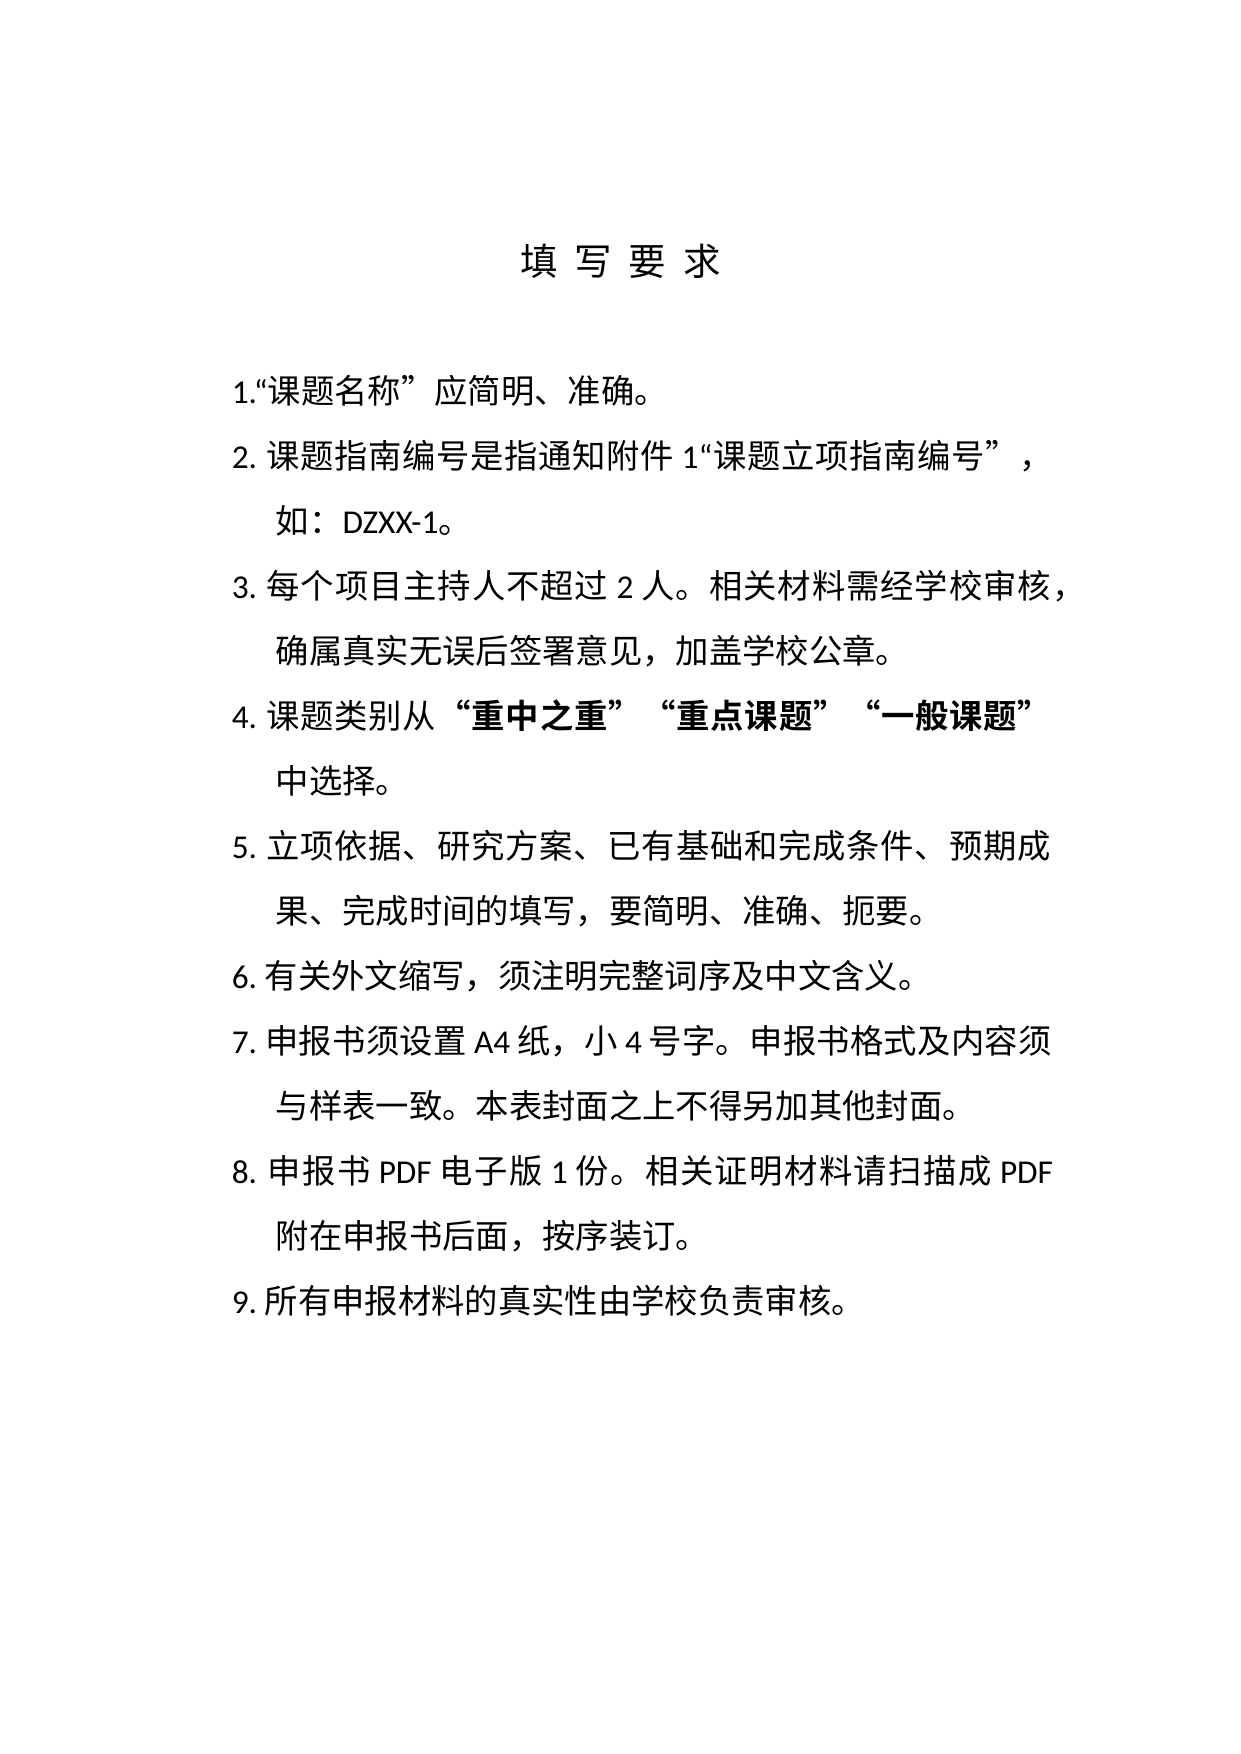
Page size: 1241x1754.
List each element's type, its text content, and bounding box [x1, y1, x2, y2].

text 4. 课题类别从“重中之重”“重点课题”“一般课题”中选择。 [232, 682, 1053, 812]
text 填 写 要 求 [187, 227, 1053, 292]
text 3. 每个项目主持人不超过2人。相关材料需经学校审核，确属真实无误后签署意见，加盖学校公章。 [232, 552, 1053, 682]
text 8. 申报书PDF电子版1份。相关证明材料请扫描成PDF附在申报书后面，按序装订。 [232, 1137, 1053, 1267]
text 6. 有关外文缩写，须注明完整词序及中文含义。 [232, 942, 1053, 1007]
text 1.“课题名称”应简明、准确。 [232, 357, 1053, 422]
text 5. 立项依据、研究方案、已有基础和完成条件、预期成果、完成时间的填写，要简明、准确、扼要。 [232, 812, 1053, 942]
text 7. 申报书须设置A4纸，小4号字。申报书格式及内容须与样表一致。本表封面之上不得另加其他封面。 [232, 1007, 1053, 1137]
text 2. 课题指南编号是指通知附件1“课题立项指南编号”，如：DZXX-1。 [232, 422, 1053, 552]
text 9. 所有申报材料的真实性由学校负责审核。 [232, 1267, 1053, 1332]
